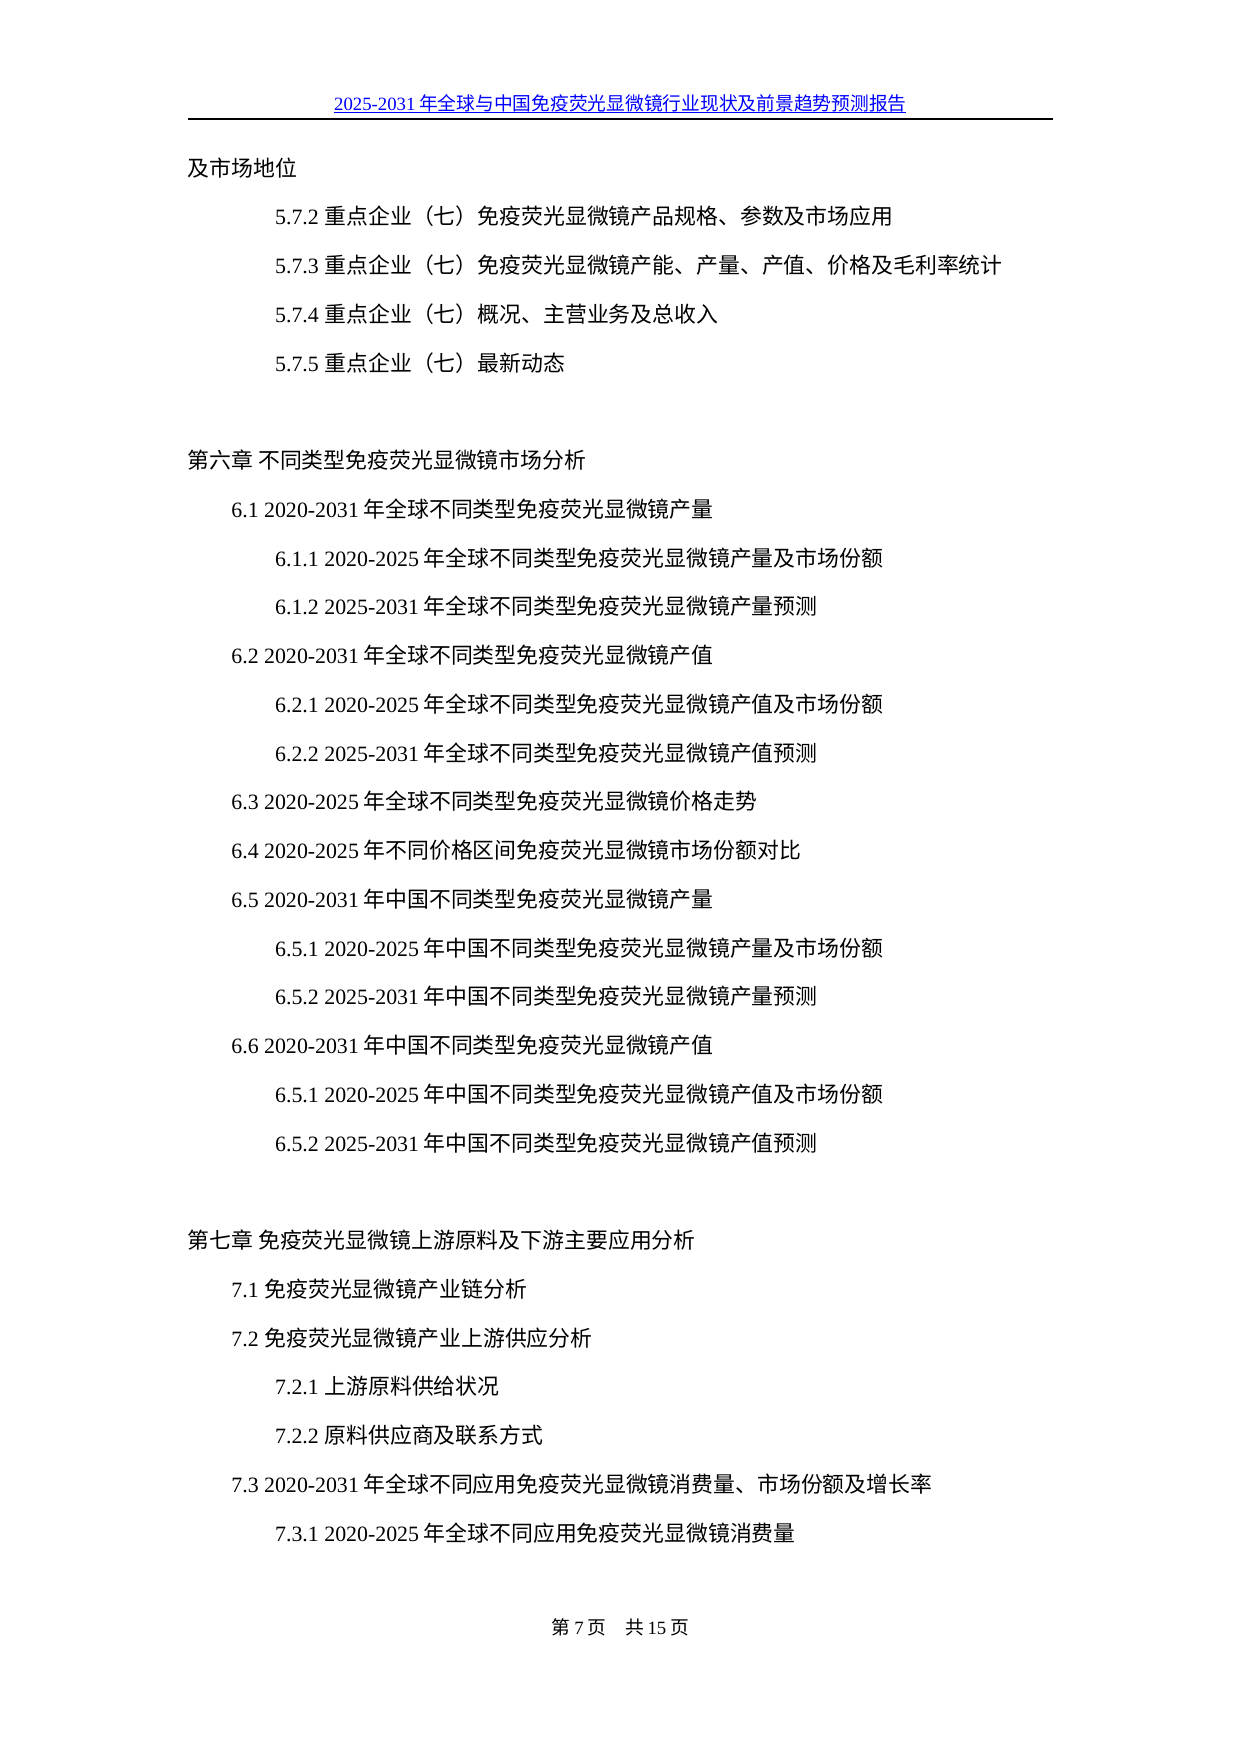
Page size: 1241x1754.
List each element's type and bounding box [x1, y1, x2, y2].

text [187, 150, 1053, 1548]
